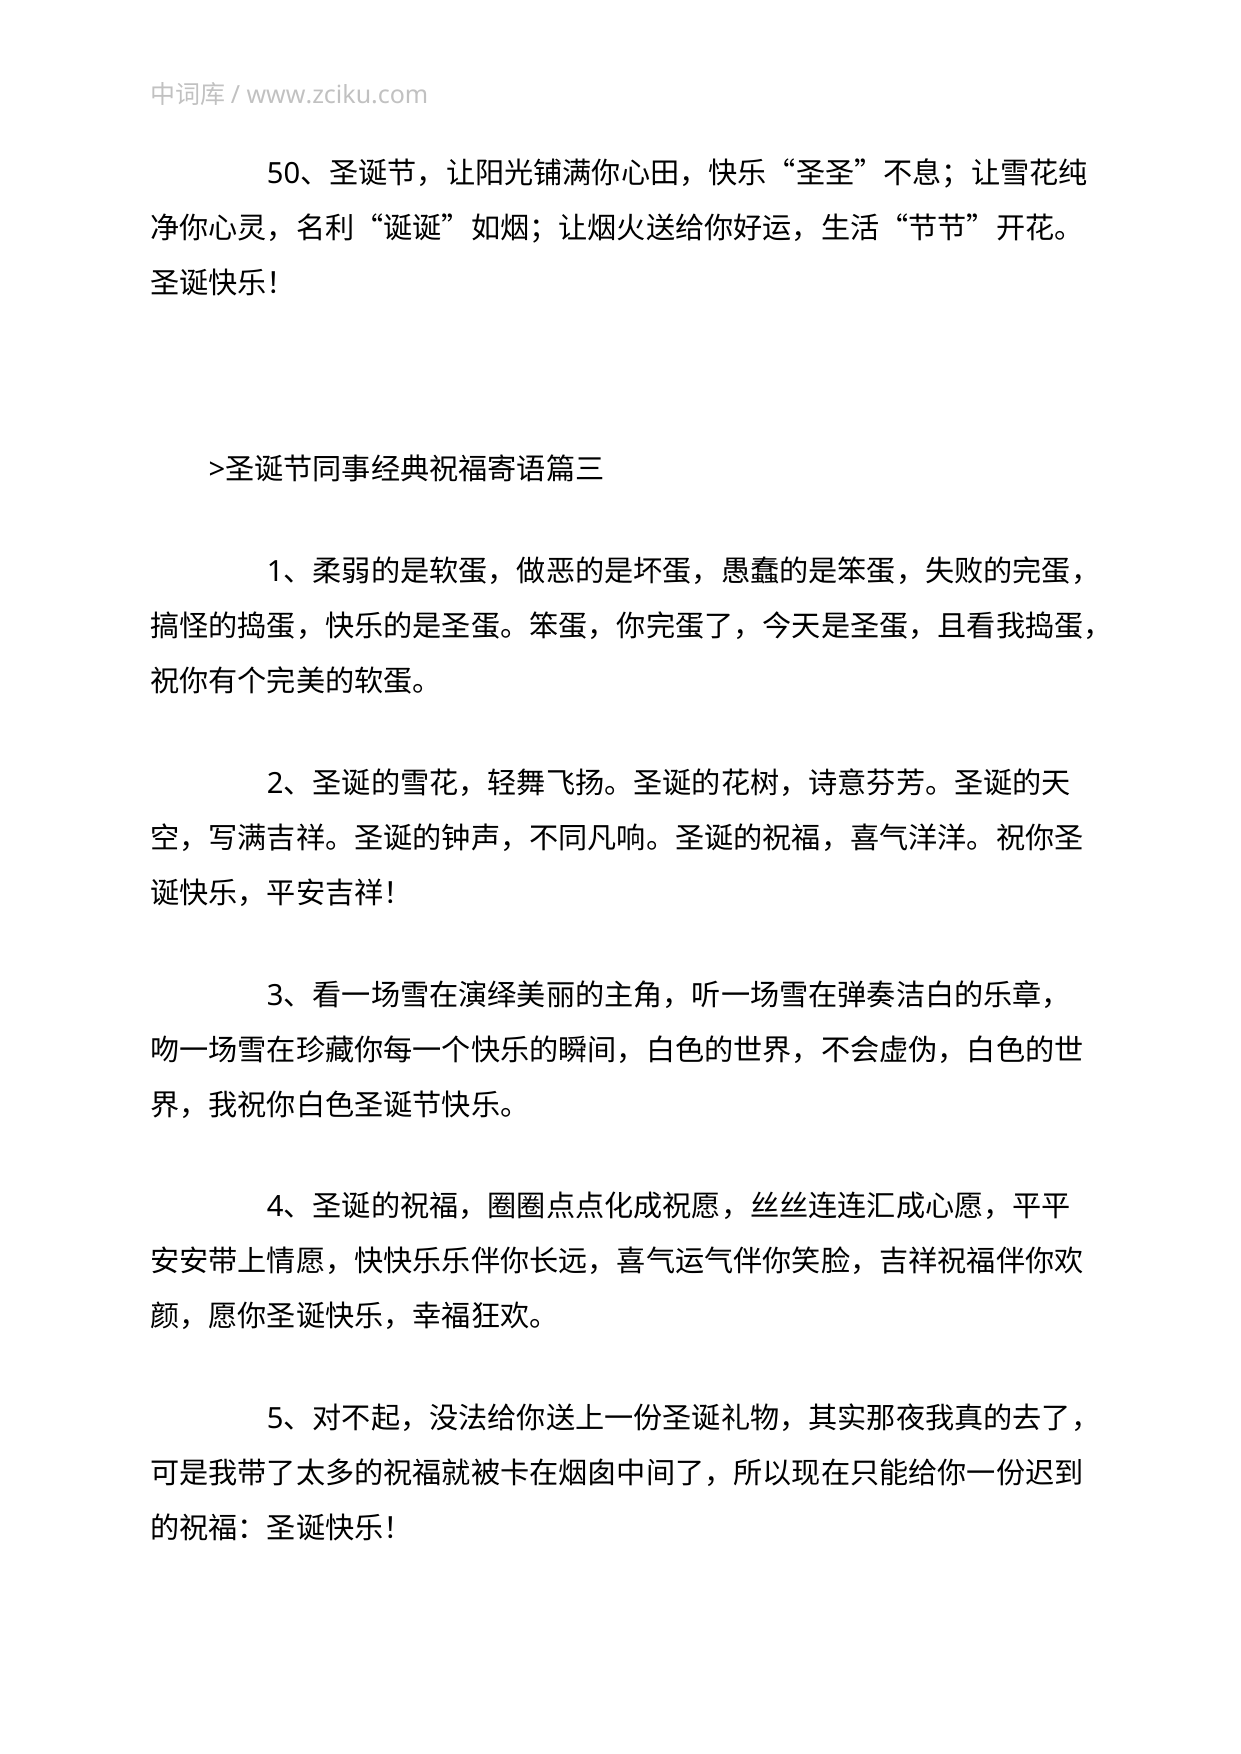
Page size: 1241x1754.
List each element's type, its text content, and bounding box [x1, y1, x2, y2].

text 3、看一场雪在演绎美丽的主角，听一场雪在弹奏洁白的乐章，吻一场雪在珍藏你每一个快乐的瞬间，白色的世界，不会虚伪，白色的世界，我祝你白色圣诞节快乐。 [150, 971, 1090, 1123]
text 1、柔弱的是软蛋，做恶的是坏蛋，愚蠢的是笨蛋，失败的完蛋，搞怪的捣蛋，快乐的是圣蛋。笨蛋，你完蛋了，今天是圣蛋，且看我捣蛋，祝你有个完美的软蛋。 [150, 548, 1090, 700]
text 2、圣诞的雪花，轻舞飞扬。圣诞的花树，诗意芬芳。圣诞的天空，写满吉祥。圣诞的钟声，不同凡响。圣诞的祝福，喜气洋洋。祝你圣诞快乐，平安吉祥！ [150, 759, 1090, 912]
text >圣诞节同事经典祝福寄语篇三 [150, 446, 1090, 488]
text 5、对不起，没法给你送上一份圣诞礼物，其实那夜我真的去了，可是我带了太多的祝福就被卡在烟囱中间了，所以现在只能给你一份迟到的祝福：圣诞快乐！ [150, 1394, 1090, 1547]
text 50、圣诞节，让阳光铺满你心田，快乐“圣圣”不息；让雪花纯净你心灵，名利“诞诞”如烟；让烟火送给你好运，生活“节节”开花。圣诞快乐！ [150, 150, 1090, 302]
text 4、圣诞的祝福，圈圈点点化成祝愿，丝丝连连汇成心愿，平平安安带上情愿，快快乐乐伴你长远，喜气运气伴你笑脸，吉祥祝福伴你欢颜，愿你圣诞快乐，幸福狂欢。 [150, 1183, 1090, 1335]
